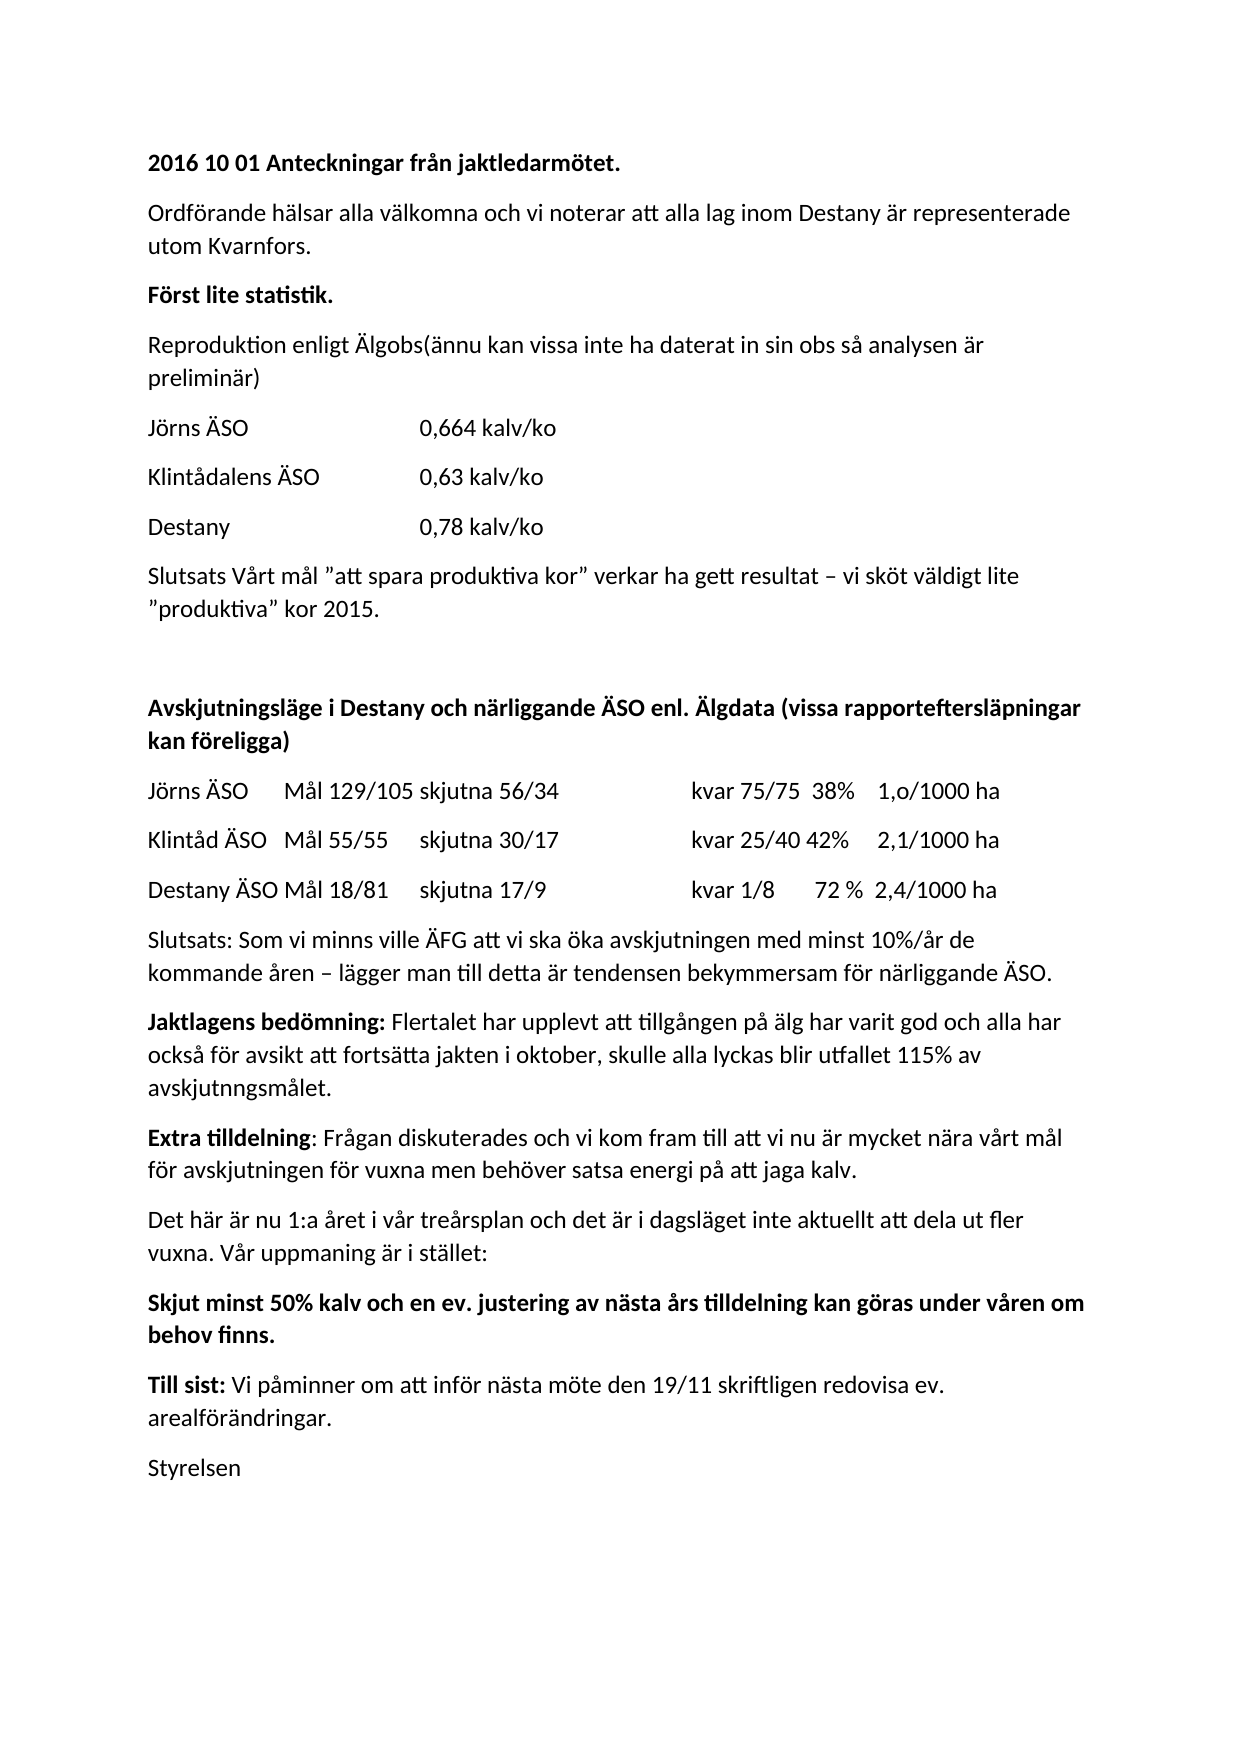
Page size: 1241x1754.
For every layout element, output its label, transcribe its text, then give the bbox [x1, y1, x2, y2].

text Till sist: Vi påminner om att inför nästa möte den 19/11 skriftligen redovisa ev. arealförändringar. [148, 1369, 1093, 1433]
text Slutsats: Som vi minns ville ÄFG att vi ska öka avskjutningen med minst 10%/år de kommande åren – lägger man till detta är tendensen bekymmersam för närliggande ÄSO. [148, 924, 1093, 987]
text Jörns ÄSO Mål 129/105 skjutna 56/34 kvar 75/75 38% 1,o/1000 ha [148, 775, 1093, 806]
text Jaktlagens bedömning: Flertalet har upplevt att tillgången på älg har varit god och alla har också för avsikt att fortsätta jakten i oktober, skulle alla lyckas blir utfallet 115% av avskjutnngsmålet. [148, 1006, 1093, 1103]
text Klintådalens ÄSO 0,63 kalv/ko [148, 461, 1093, 492]
text Destany ÄSO Mål 18/81 skjutna 17/9 kvar 1/8 72 % 2,4/1000 ha [148, 874, 1093, 905]
text Klintåd ÄSO Mål 55/55 skjutna 30/17 kvar 25/40 42% 2,1/1000 ha [148, 825, 1093, 855]
text Det här är nu 1:a året i vår treårsplan och det är i dagsläget inte aktuellt att dela ut fler vuxna. Vår uppmaning är i stället: [148, 1204, 1093, 1268]
text Ordförande hälsar alla välkomna och vi noterar att alla lag inom Destany är representerade utom Kvarnfors. [148, 197, 1093, 261]
text Slutsats Vårt mål ”att spara produktiva kor” verkar ha gett resultat – vi sköt väldigt lite ”produktiva” kor 2015. [148, 561, 1093, 624]
text Skjut minst 50% kalv och en ev. justering av nästa års tilldelning kan göras under våren om behov finns. [148, 1287, 1093, 1350]
text Avskjutningsläge i Destany och närliggande ÄSO enl. Älgdata (vissa rapporteftersläpningar kan föreligga) [148, 693, 1093, 756]
text Reproduktion enligt Älgobs(ännu kan vissa inte ha daterat in sin obs så analysen är preliminär) [148, 329, 1093, 393]
text 2016 10 01 Anteckningar från jaktledarmötet. [148, 148, 1093, 178]
text Styrelsen [148, 1452, 1093, 1482]
text Destany 0,78 kalv/ko [148, 511, 1093, 541]
text Extra tilldelning: Frågan diskuterades och vi kom fram till att vi nu är mycket nära vårt mål för avskjutningen för vuxna men behöver satsa energi på att jaga kalv. [148, 1122, 1093, 1185]
text Först lite statistik. [148, 280, 1093, 310]
text Jörns ÄSO 0,664 kalv/ko [148, 412, 1093, 442]
